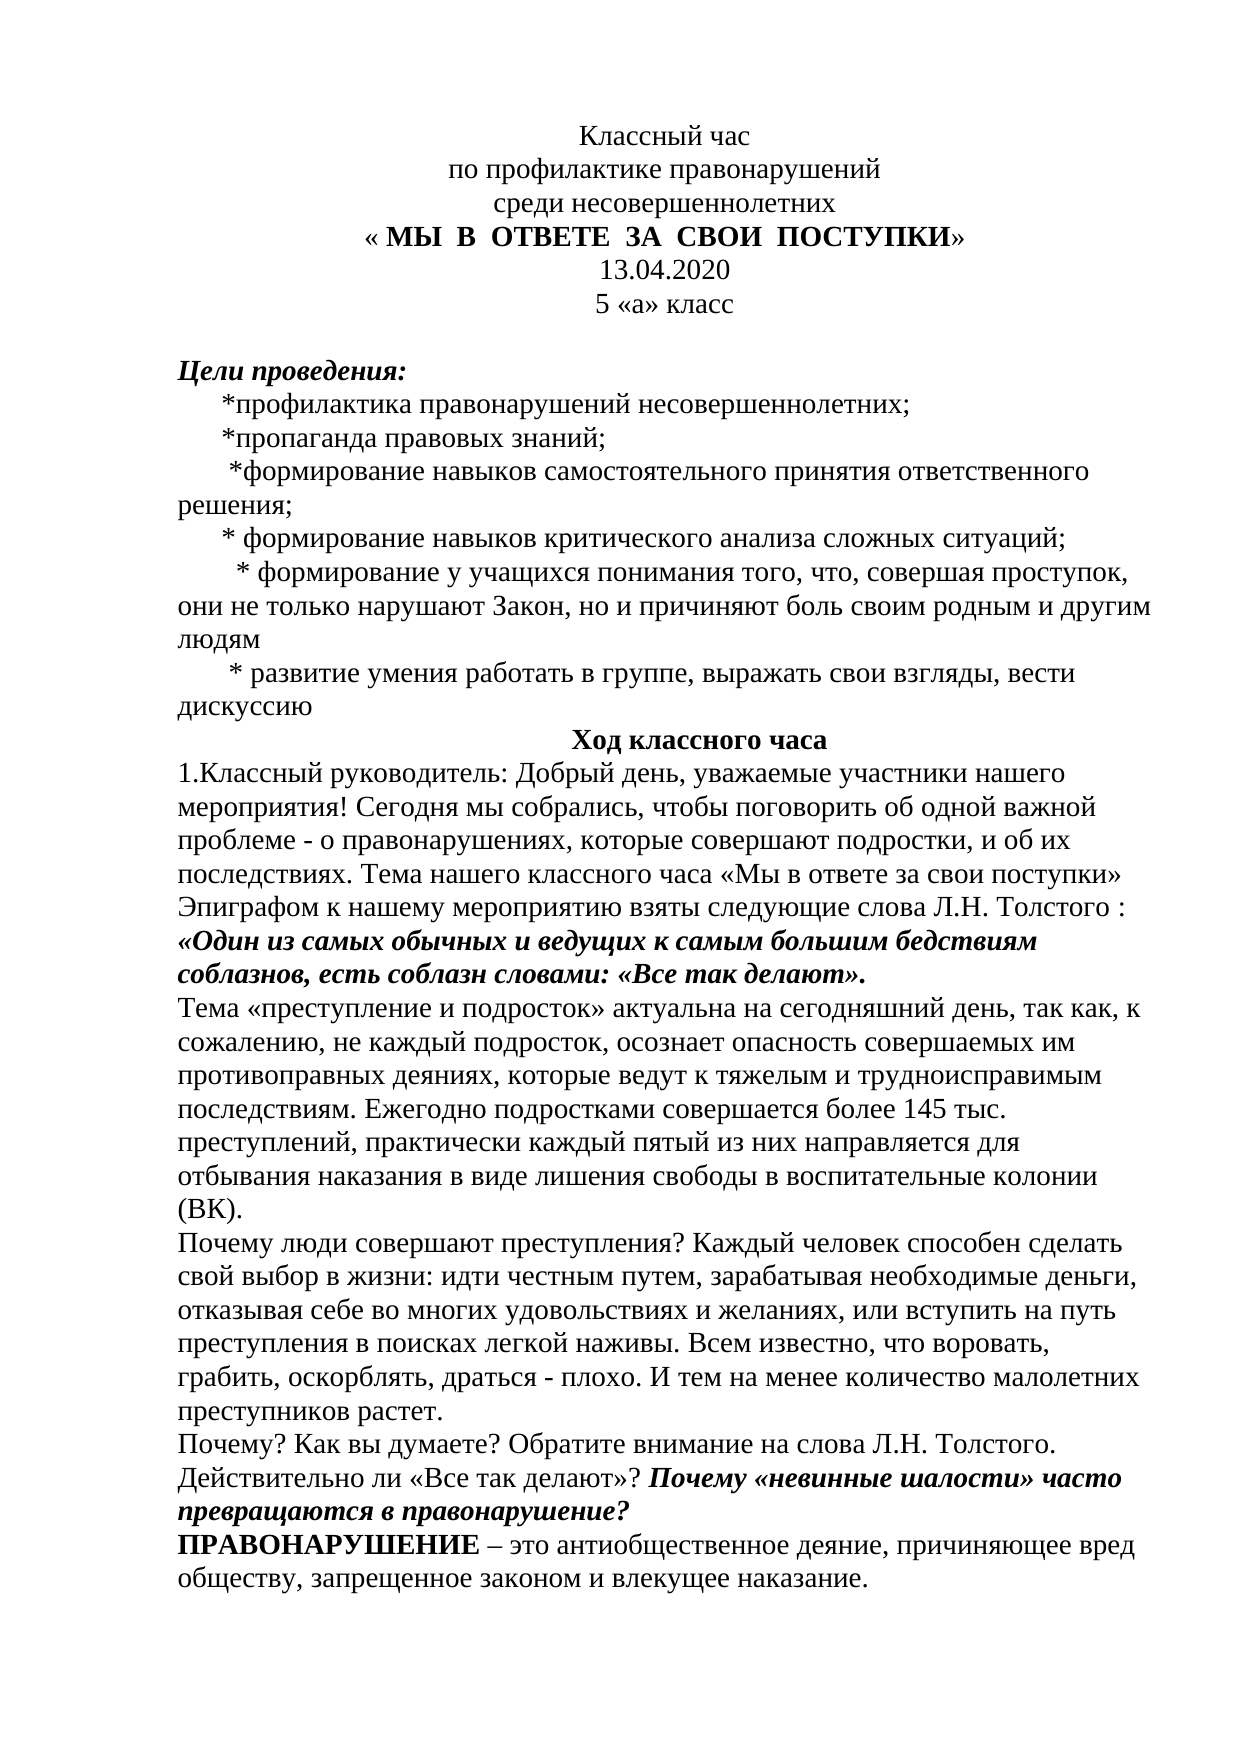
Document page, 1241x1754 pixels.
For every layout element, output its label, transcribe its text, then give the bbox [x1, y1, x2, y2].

text 13.04.2020 [177, 252, 1152, 286]
text «Один из самых обычных и ведущих к самым большим бедствиям соблазнов, есть соблазн словами: «Все так делают». [177, 923, 1152, 990]
text * развитие умения работать в группе, выражать свои взгляды, вести дискуссию [177, 655, 1152, 722]
text * формирование навыков критического анализа сложных ситуаций; [177, 521, 1152, 554]
text « МЫ В ОТВЕТЕ ЗА СВОИ ПОСТУПКИ» [177, 219, 1152, 252]
text *формирование навыков самостоятельного принятия ответственного решения; [177, 453, 1152, 521]
text ПРАВОНАРУШЕНИЕ – это антиобщественное деяние, причиняющее вред обществу, запрещенное законом и влекущее наказание. [177, 1527, 1152, 1594]
text Классный час [177, 118, 1152, 152]
text *профилактика правонарушений несовершеннолетних; [177, 386, 1152, 420]
text 1.Классный руководитель: Добрый день, уважаемые участники нашего мероприятия! Сегодня мы собрались, чтобы поговорить об одной важной проблеме - о правонарушениях, которые совершают подростки, и об их последствиях. Тема нашего классного часа «Мы в ответе за свои поступки» [177, 755, 1152, 889]
text Ход классного часа [177, 722, 1152, 755]
text по профилактике правонарушений [177, 152, 1152, 185]
text Почему люди совершают преступления? Каждый человек способен сделать свой выбор в жизни: идти честным путем, зарабатывая необходимые деньги, отказывая себе во многих удовольствиях и желаниях, или вступить на путь преступления в поисках легкой наживы. Всем известно, что воровать, грабить, оскорблять, драться - плохо. И тем на менее количество малолетних преступников растет. [177, 1225, 1152, 1426]
text 5 «а» класс [177, 286, 1152, 319]
text Почему? Как вы думаете? Обратите внимание на слова Л.Н. Толстого. Действительно ли «Все так делают»? Почему «невинные шалости» часто превращаются в правонарушение? [177, 1426, 1152, 1527]
text * формирование у учащихся понимания того, что, совершая проступок, они не только нарушают Закон, но и причиняют боль своим родным и другим людям [177, 554, 1152, 655]
text среди несовершеннолетних [177, 185, 1152, 219]
text Тема «преступление и подросток» актуальна на сегодняшний день, так как, к сожалению, не каждый подросток, осознает опасность совершаемых им противоправных деяниях, которые ведут к тяжелым и трудноисправимым последствиям. Ежегодно подростками совершается более 145 тыс. преступлений, практически каждый пятый из них направляется для отбывания наказания в виде лишения свободы в воспитательные колонии (ВК). [177, 990, 1152, 1225]
text Цели проведения: [177, 353, 1152, 386]
text *пропаганда правовых знаний; [177, 420, 1152, 453]
text Эпиграфом к нашему мероприятию взяты следующие слова Л.Н. Толстого : [177, 889, 1152, 923]
